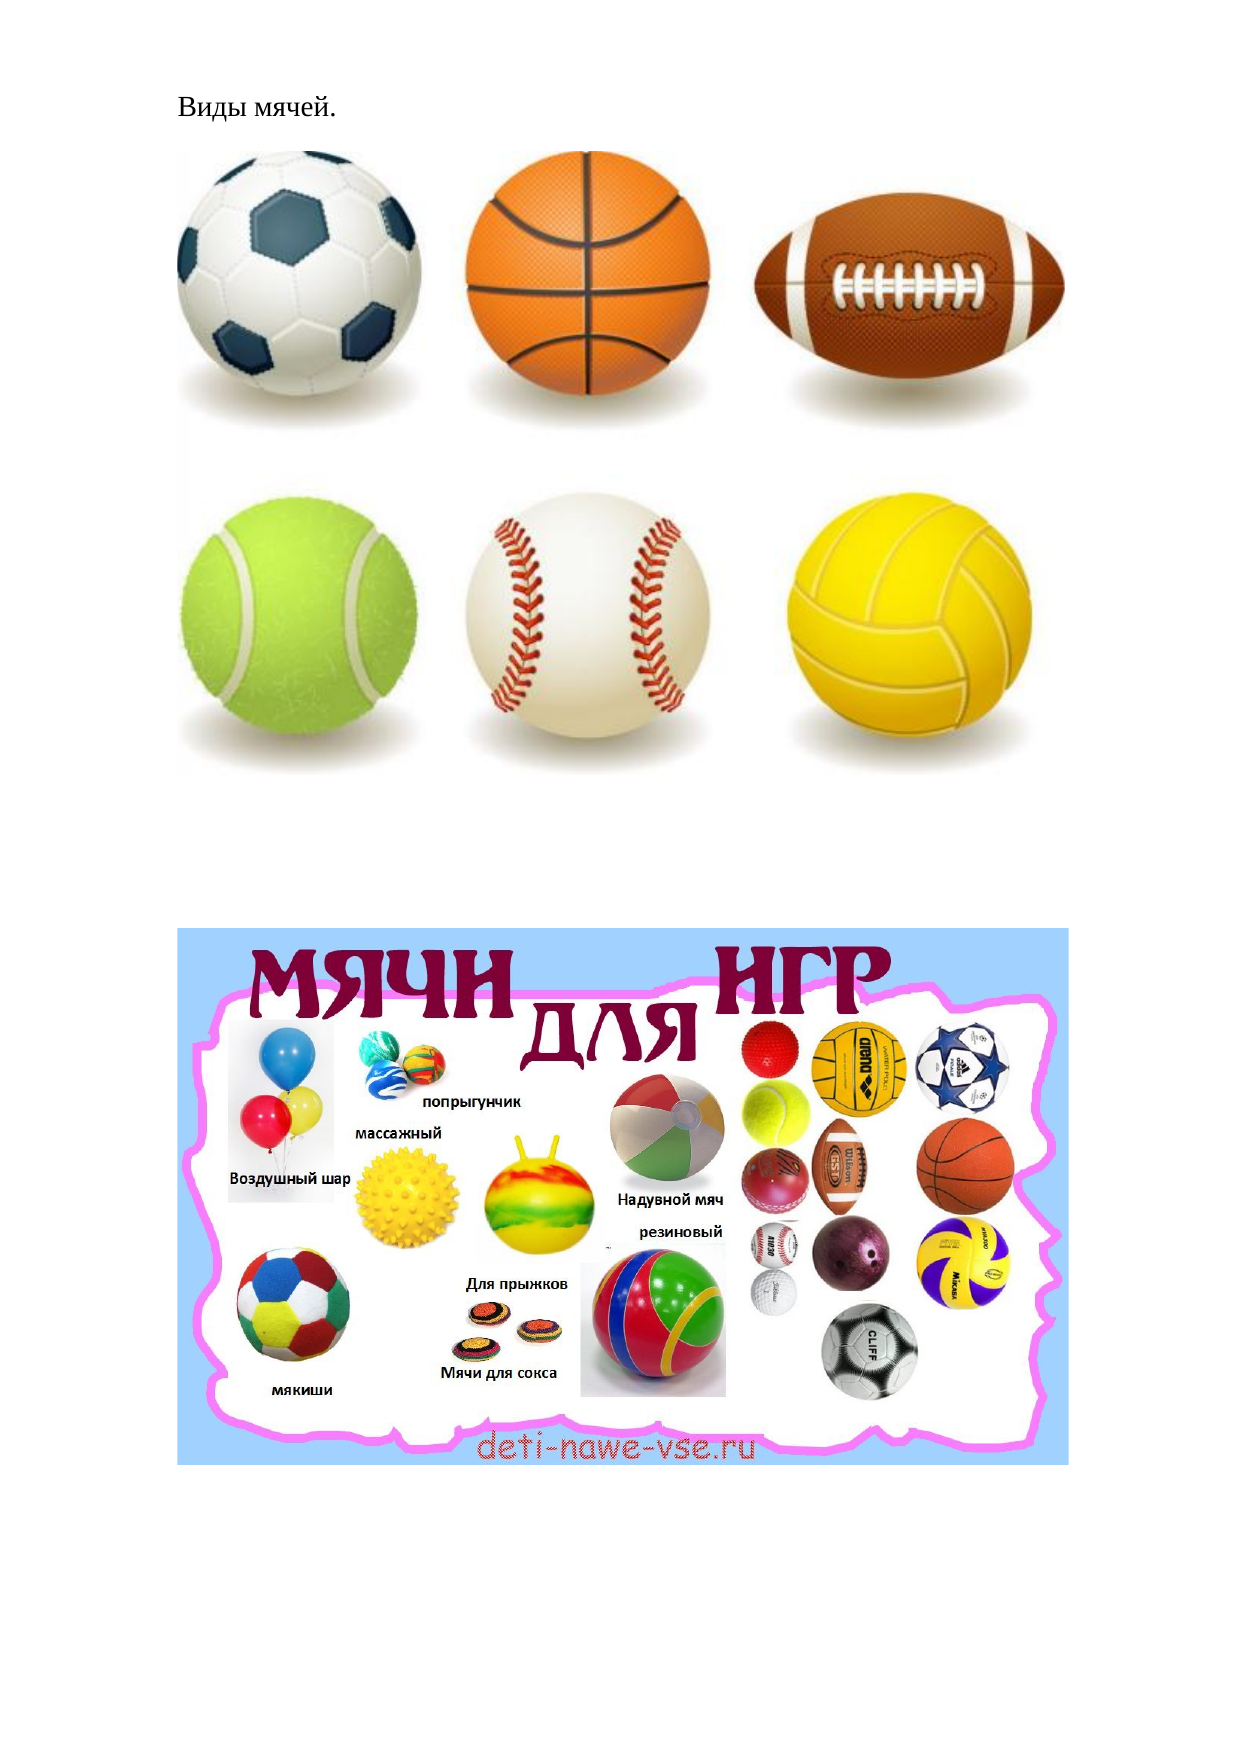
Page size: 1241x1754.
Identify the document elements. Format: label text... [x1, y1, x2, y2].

text Виды мячей. [177, 89, 1122, 122]
picture [177, 928, 1069, 1465]
picture [177, 151, 1065, 775]
